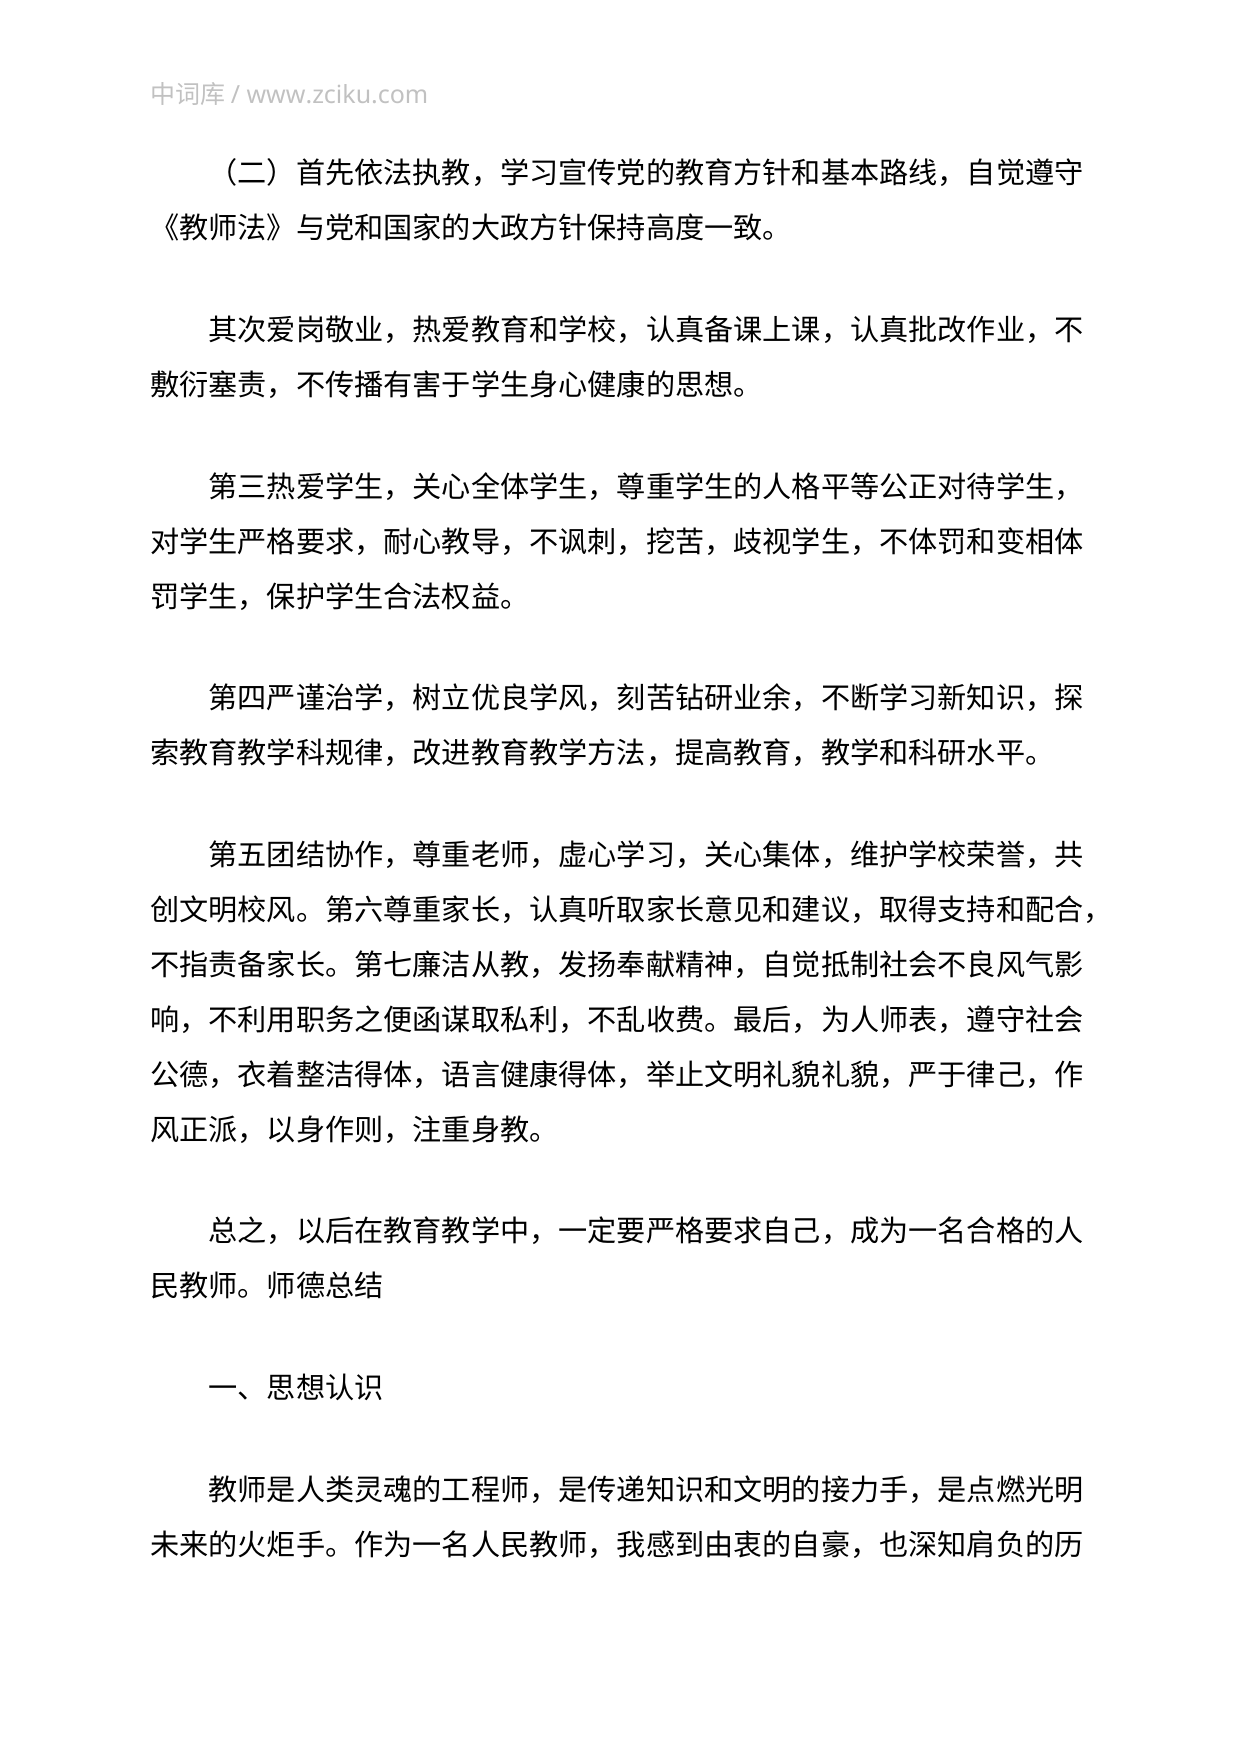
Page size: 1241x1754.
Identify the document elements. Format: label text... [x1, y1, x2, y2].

text 第五团结协作，尊重老师，虚心学习，关心集体，维护学校荣誉，共创文明校风。第六尊重家长，认真听取家长意见和建议，取得支持和配合，不指责备家长。第七廉洁从教，发扬奉献精神，自觉抵制社会不良风气影响，不利用职务之便函谋取私利，不乱收费。最后，为人师表，遵守社会公德，衣着整洁得体，语言健康得体，举止文明礼貌礼貌，严于律己，作风正派，以身作则，注重身教。 [150, 832, 1090, 1148]
text 总之，以后在教育教学中，一定要严格要求自己，成为一名合格的人民教师。师德总结 [150, 1208, 1090, 1305]
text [150, 1466, 1090, 1563]
text 一、思想认识 [150, 1364, 1090, 1407]
text 其次爱岗敬业，热爱教育和学校，认真备课上课，认真批改作业，不敷衍塞责，不传播有害于学生身心健康的思想。 [150, 307, 1090, 404]
text 第三热爱学生，关心全体学生，尊重学生的人格平等公正对待学生，对学生严格要求，耐心教导，不讽刺，挖苦，歧视学生，不体罚和变相体罚学生，保护学生合法权益。 [150, 463, 1090, 615]
text （二）首先依法执教，学习宣传党的教育方针和基本路线，自觉遵守《教师法》与党和国家的大政方针保持高度一致。 [150, 150, 1090, 247]
text 第四严谨治学，树立优良学风，刻苦钻研业余，不断学习新知识，探索教育教学科规律，改进教育教学方法，提高教育，教学和科研水平。 [150, 675, 1090, 772]
